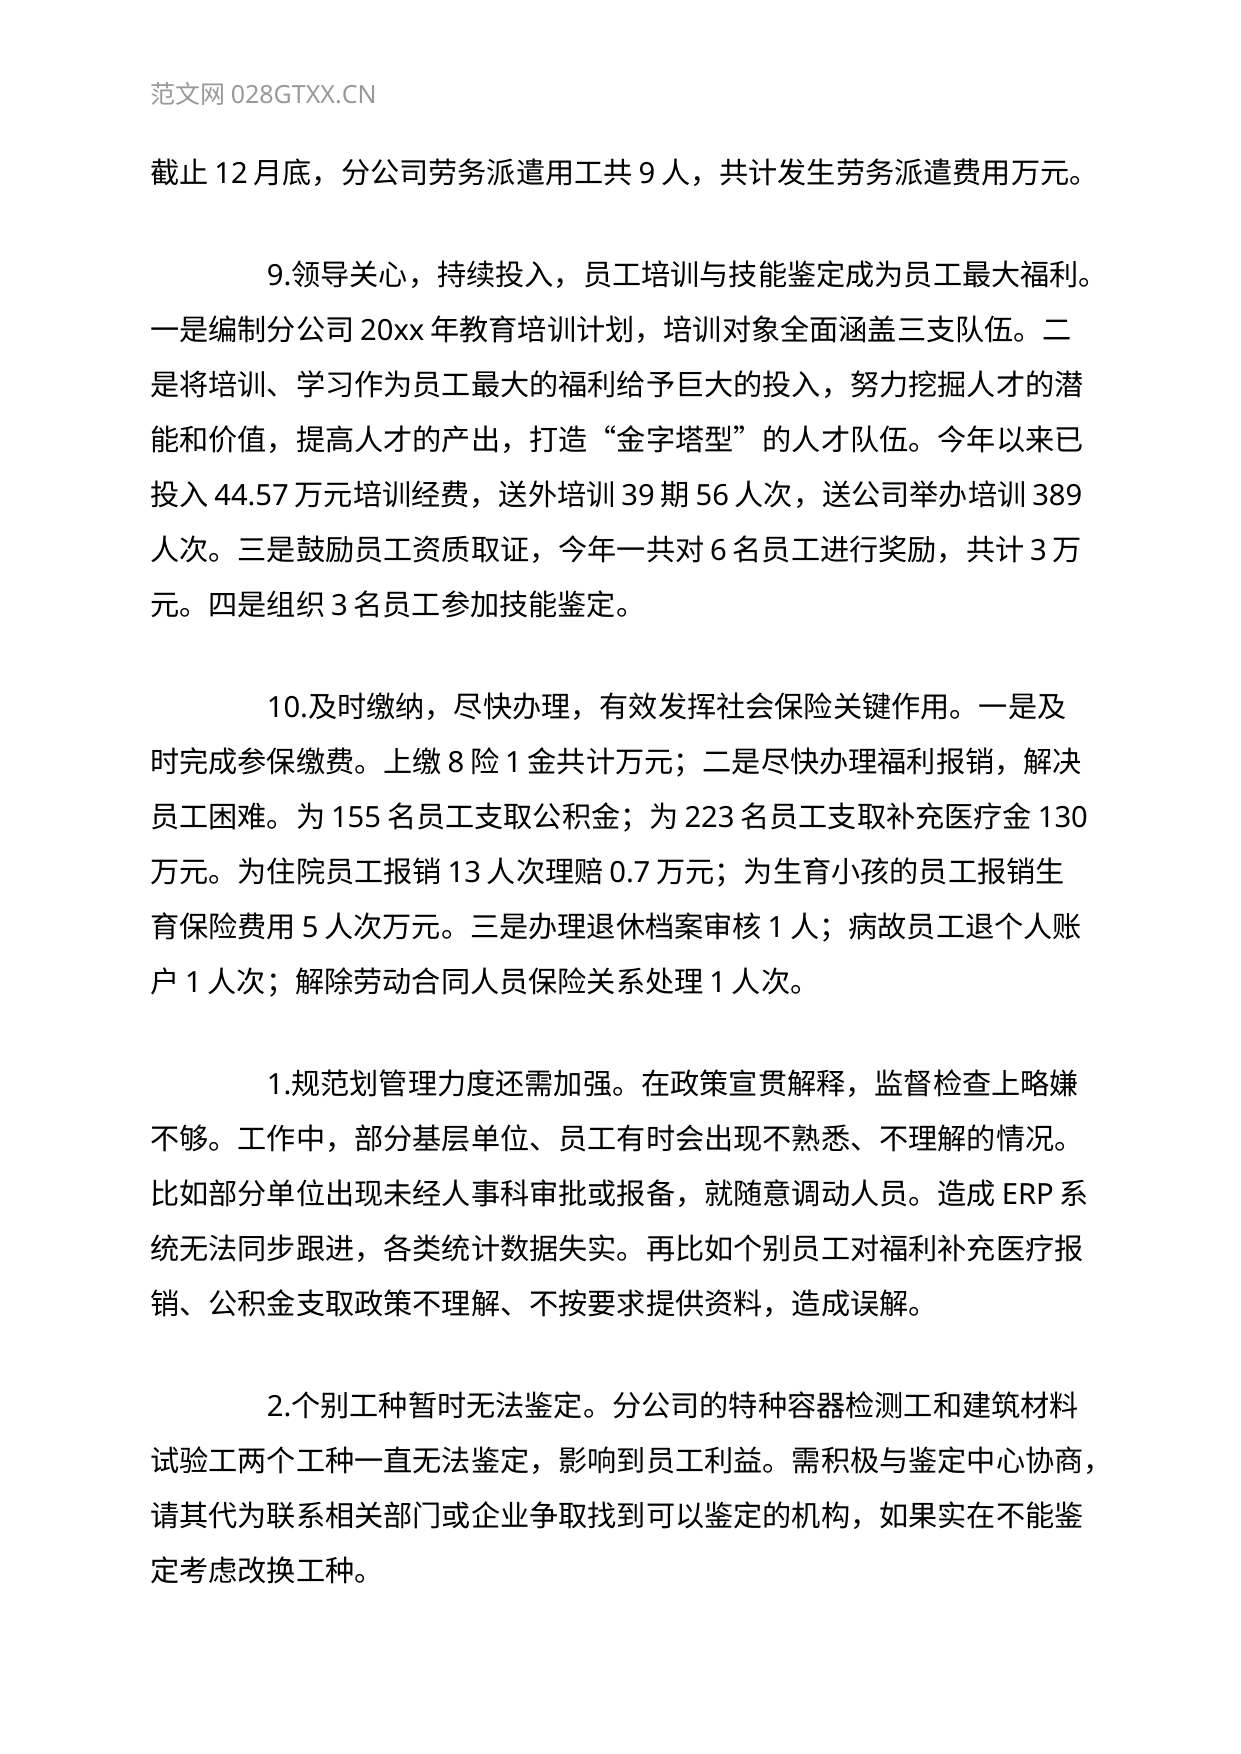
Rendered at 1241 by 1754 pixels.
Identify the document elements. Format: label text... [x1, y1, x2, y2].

text 1.规范划管理力度还需加强。在政策宣贯解释，监督检查上略嫌不够。工作中，部分基层单位、员工有时会出现不熟悉、不理解的情况。比如部分单位出现未经人事科审批或报备，就随意调动人员。造成ERP系统无法同步跟进，各类统计数据失实。再比如个别员工对福利补充医疗报销、公积金支取政策不理解、不按要求提供资料，造成误解。 [150, 1061, 1090, 1323]
text 9.领导关心，持续投入，员工培训与技能鉴定成为员工最大福利。一是编制分公司20xx年教育培训计划，培训对象全面涵盖三支队伍。二是将培训、学习作为员工最大的福利给予巨大的投入，努力挖掘人才的潜能和价值，提高人才的产出，打造“金字塔型”的人才队伍。今年以来已投入44.57万元培训经费，送外培训39期56人次，送公司举办培训389人次。三是鼓励员工资质取证，今年一共对6名员工进行奖励，共计3万元。四是组织3名员工参加技能鉴定。 [150, 252, 1090, 624]
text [150, 150, 1090, 192]
text 10.及时缴纳，尽快办理，有效发挥社会保险关键作用。一是及时完成参保缴费。上缴8险1金共计万元；二是尽快办理福利报销，解决员工困难。为155名员工支取公积金；为223名员工支取补充医疗金130万元。为住院员工报销13人次理赔0.7万元；为生育小孩的员工报销生育保险费用5人次万元。三是办理退休档案审核1人；病故员工退个人账户1人次；解除劳动合同人员保险关系处理1人次。 [150, 684, 1090, 1001]
text 2.个别工种暂时无法鉴定。分公司的特种容器检测工和建筑材料试验工两个工种一直无法鉴定，影响到员工利益。需积极与鉴定中心协商，请其代为联系相关部门或企业争取找到可以鉴定的机构，如果实在不能鉴定考虑改换工种。 [150, 1382, 1090, 1589]
